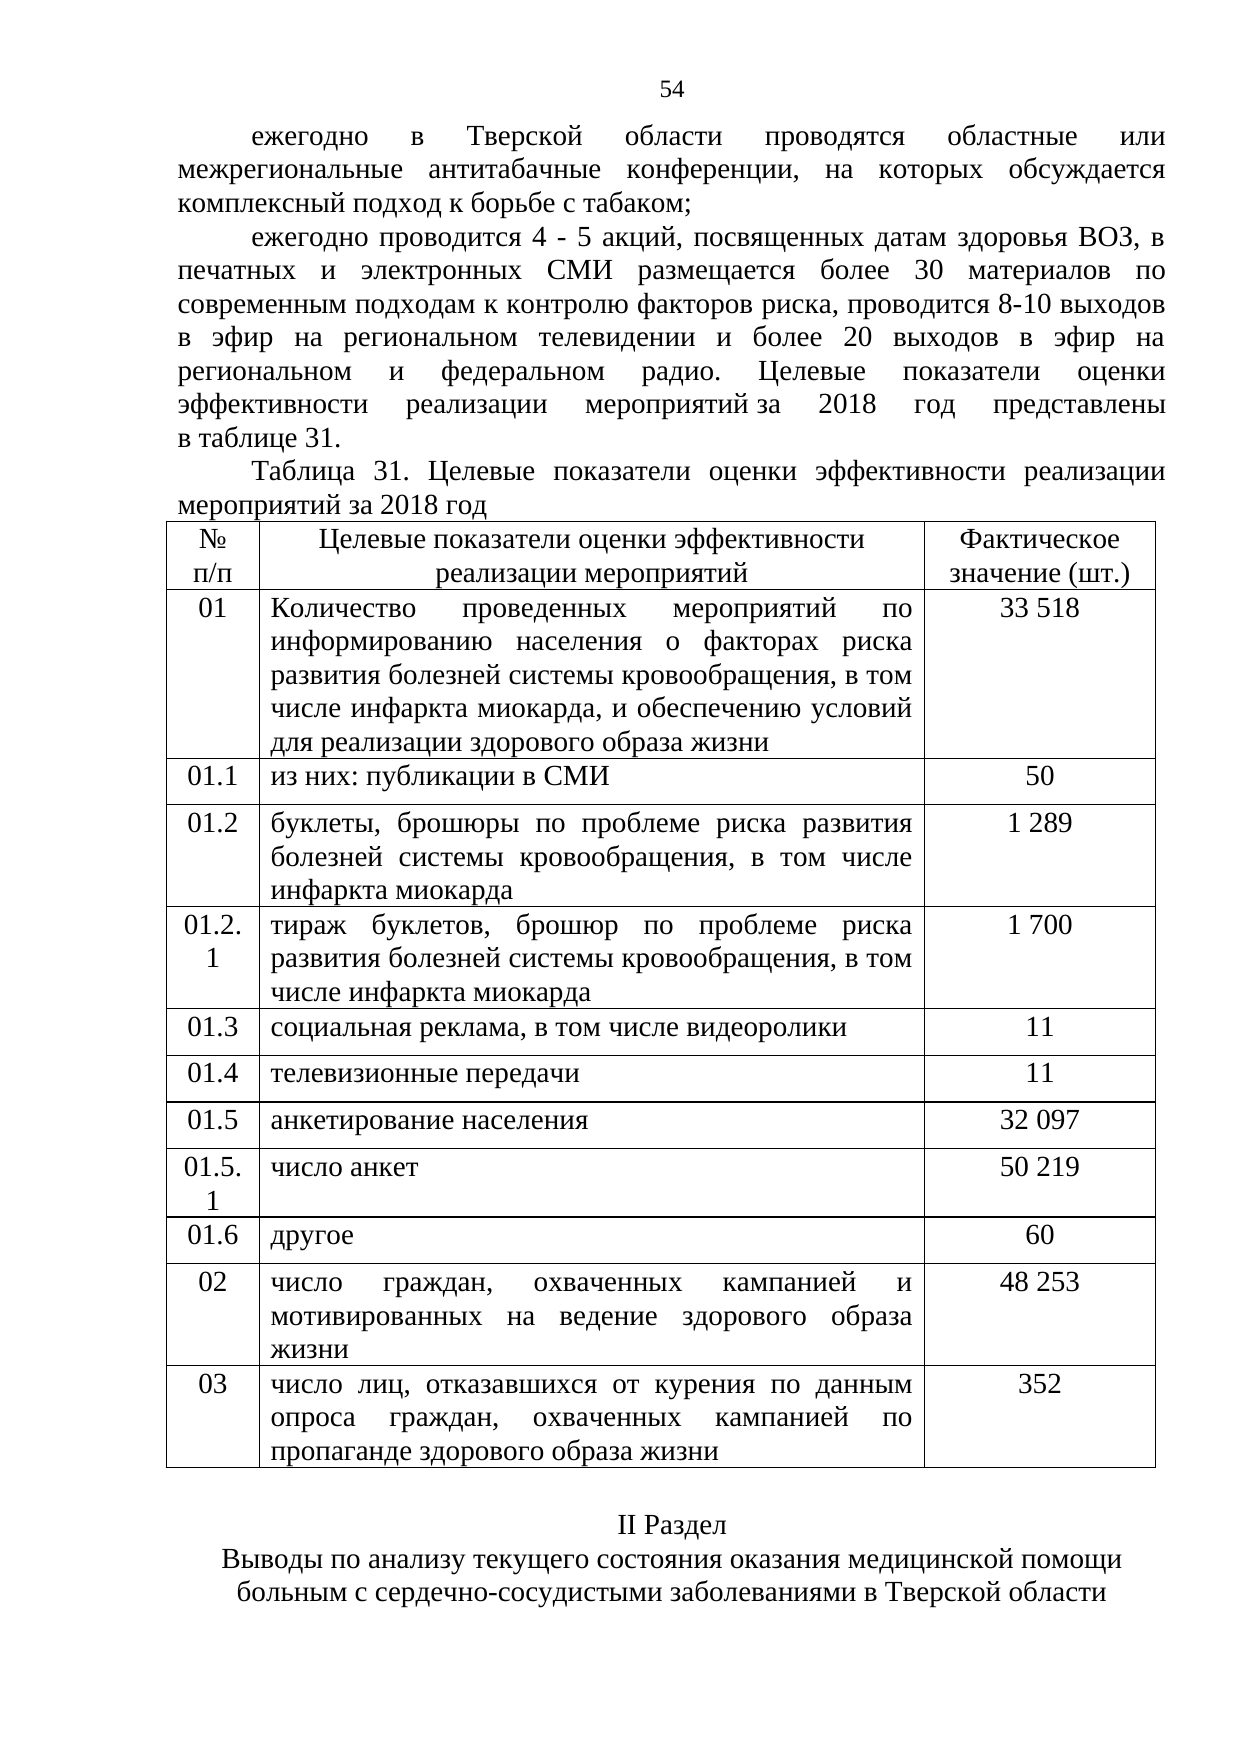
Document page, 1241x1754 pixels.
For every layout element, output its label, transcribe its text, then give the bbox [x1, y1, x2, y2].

table_cell 01.2 [167, 805, 259, 906]
text Выводы по анализу текущего состояния оказания медицинской помощи больным с сердечно-сосудистыми заболеваниями в Тверской области [177, 1541, 1166, 1608]
table_cell 03 [167, 1366, 259, 1467]
table_cell 32 097 [925, 1103, 1155, 1148]
table_cell 60 [925, 1218, 1155, 1263]
table_cell 01.1 [167, 759, 259, 804]
table_cell 01.5.1 [167, 1149, 259, 1216]
table_cell 01.6 [167, 1218, 259, 1263]
table_cell Количество проведенных мероприятий по информированию населения о факторах риска развития болезней системы кровообращения, в том числе инфаркта миокарда, и обеспечению условий для реализации здорового образа жизни [260, 590, 924, 757]
text ежегодно проводится 4 - 5 акций, посвященных датам здоровья ВОЗ, в печатных и электронных СМИ размещается более 30 материалов по современным подходам к контролю факторов риска, проводится 8-10 выходов в эфир на региональном телевидении и более 20 выходов в эфир на региональном и федеральном радио. Целевые показатели оценки эффективности реализации мероприятий за 2018 год представлены в таблице 31. [177, 219, 1166, 453]
table_cell 48 253 [925, 1264, 1155, 1365]
table_cell телевизионные передачи [260, 1056, 924, 1101]
table_cell 01.3 [167, 1009, 259, 1054]
table_cell 50 [925, 759, 1155, 804]
table_cell 01.4 [167, 1056, 259, 1101]
table_cell 50 219 [925, 1149, 1155, 1216]
table_cell социальная реклама, в том числе видеоролики [260, 1009, 924, 1054]
table_cell 1 700 [925, 907, 1155, 1008]
table_cell тираж буклетов, брошюр по проблеме риска развития болезней системы кровообращения, в том числе инфаркта миокарда [260, 907, 924, 1008]
table_cell 11 [925, 1056, 1155, 1101]
table_cell число лиц, отказавшихся от курения по данным опроса граждан, охваченных кампанией по пропаганде здорового образа жизни [260, 1366, 924, 1467]
table_header Фактическое значение (шт.) [925, 522, 1155, 589]
text II Раздел [177, 1507, 1166, 1541]
table_cell 11 [925, 1009, 1155, 1054]
table_cell 352 [925, 1366, 1155, 1467]
table_cell число анкет [260, 1149, 924, 1216]
text Таблица 31. Целевые показатели оценки эффективности реализации мероприятий за 2018 год [177, 453, 1166, 521]
table_header Целевые показатели оценки эффективности реализации мероприятий [260, 522, 924, 589]
table_cell другое [260, 1218, 924, 1263]
table_cell 1 289 [925, 805, 1155, 906]
table_cell 01 [167, 590, 259, 757]
table_cell 33 518 [925, 590, 1155, 757]
table_cell 01.2.1 [167, 907, 259, 1008]
table_cell 02 [167, 1264, 259, 1365]
table_cell из них: публикации в СМИ [260, 759, 924, 804]
table_cell анкетирование населения [260, 1103, 924, 1148]
list ежегодно в Тверской области проводятся областные или межрегиональные антитабачные конференции, на которых обсуждается комплексный подход к борьбе с табаком; [177, 118, 1166, 219]
table_cell буклеты, брошюры по проблеме риска развития болезней системы кровообращения, в том числе инфаркта миокарда [260, 805, 924, 906]
table_header № п/п [167, 522, 259, 589]
table_cell число граждан, охваченных кампанией и мотивированных на ведение здорового образа жизни [260, 1264, 924, 1365]
table_cell 01.5 [167, 1103, 259, 1148]
